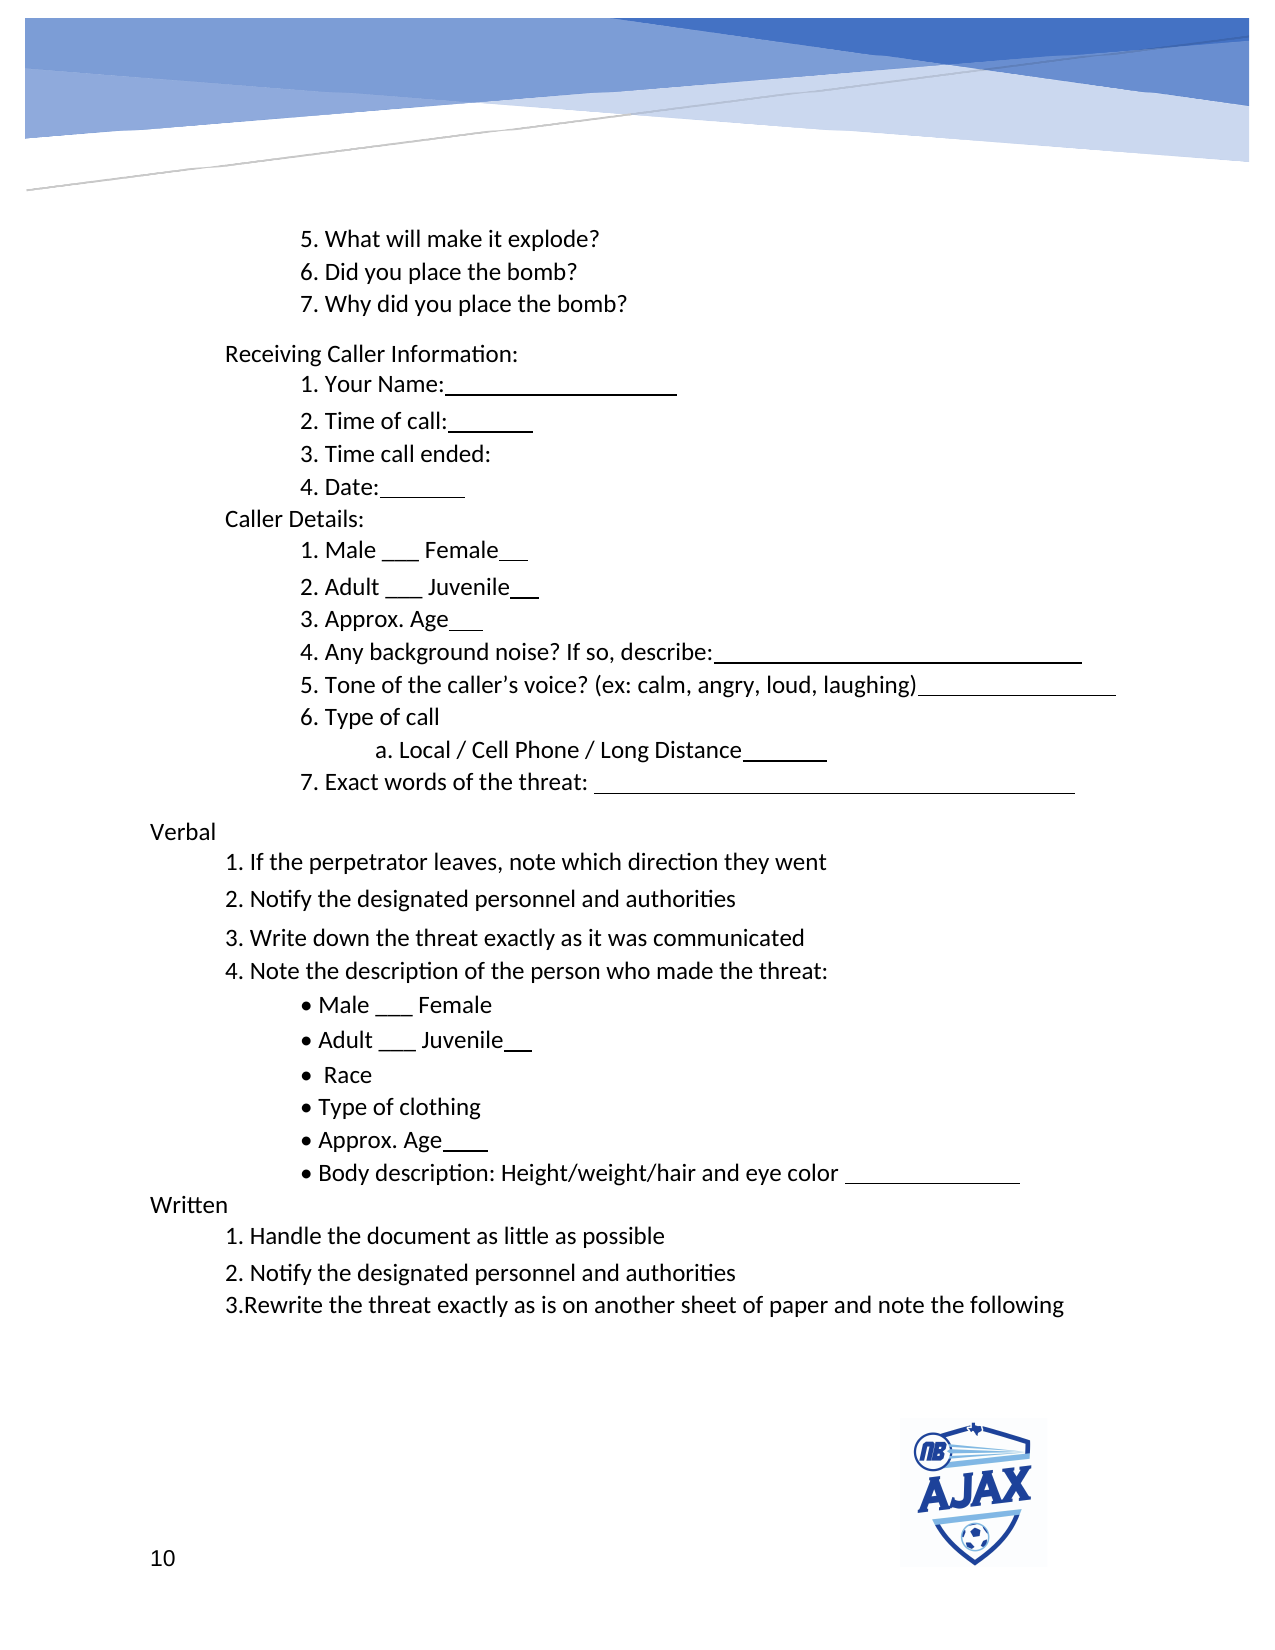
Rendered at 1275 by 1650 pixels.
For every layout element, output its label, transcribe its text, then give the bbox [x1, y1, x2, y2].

text • Race [225, 1059, 1125, 1089]
text 1. Male ___ Female [225, 534, 1125, 564]
text 4. Any background noise? If so, describe: [225, 636, 1125, 667]
text • Adult ___ Juvenile [225, 1024, 1125, 1055]
text • Type of clothing [225, 1092, 1125, 1122]
text 2. Time of call: [225, 406, 1125, 436]
text • Male ___ Female [225, 989, 1125, 1020]
text 7. Why did you place the bomb? [225, 289, 1125, 319]
text 1. Handle the document as little as possible [150, 1220, 1125, 1250]
text 5. Tone of the caller’s voice? (ex: calm, angry, loud, laughing) [225, 669, 1125, 699]
text 4. Note the description of the person who made the threat: [150, 955, 1125, 985]
text 3. Time call ended: [225, 438, 1125, 469]
text 7. Exact words of the threat: [225, 767, 1125, 797]
text • Approx. Age [300, 1124, 1125, 1155]
picture [25, 18, 1250, 205]
text 1. If the perpetrator leaves, note which direction they went [150, 846, 1125, 877]
text Verbal [150, 816, 1125, 846]
text 6. Did you place the bomb? [225, 256, 1125, 287]
text 2. Adult ___ Juvenile [225, 571, 1125, 601]
text 3. Write down the threat exactly as it was communicated [150, 922, 1125, 953]
text 1. Your Name: [225, 368, 1125, 399]
text 3. Approx. Age [225, 603, 1125, 634]
text a. Local / Cell Phone / Long Distance [300, 734, 1125, 764]
text 6. Type of call [225, 701, 1125, 732]
text 3.Rewrite the threat exactly as is on another sheet of paper and note the following [150, 1289, 1125, 1320]
text 2. Notify the designated personnel and authorities [225, 1257, 1125, 1287]
text 4. Date: [225, 471, 1125, 501]
text 2. Notify the designated personnel and authorities [150, 883, 1125, 914]
text • Body description: Height/weight/hair and eye color [300, 1157, 1125, 1187]
text Caller Details: [150, 503, 1125, 534]
picture [900, 1418, 1048, 1567]
text Written [150, 1189, 1125, 1220]
text 5. What will make it explode? [225, 150, 1125, 254]
text Receiving Caller Information: [150, 338, 1125, 368]
